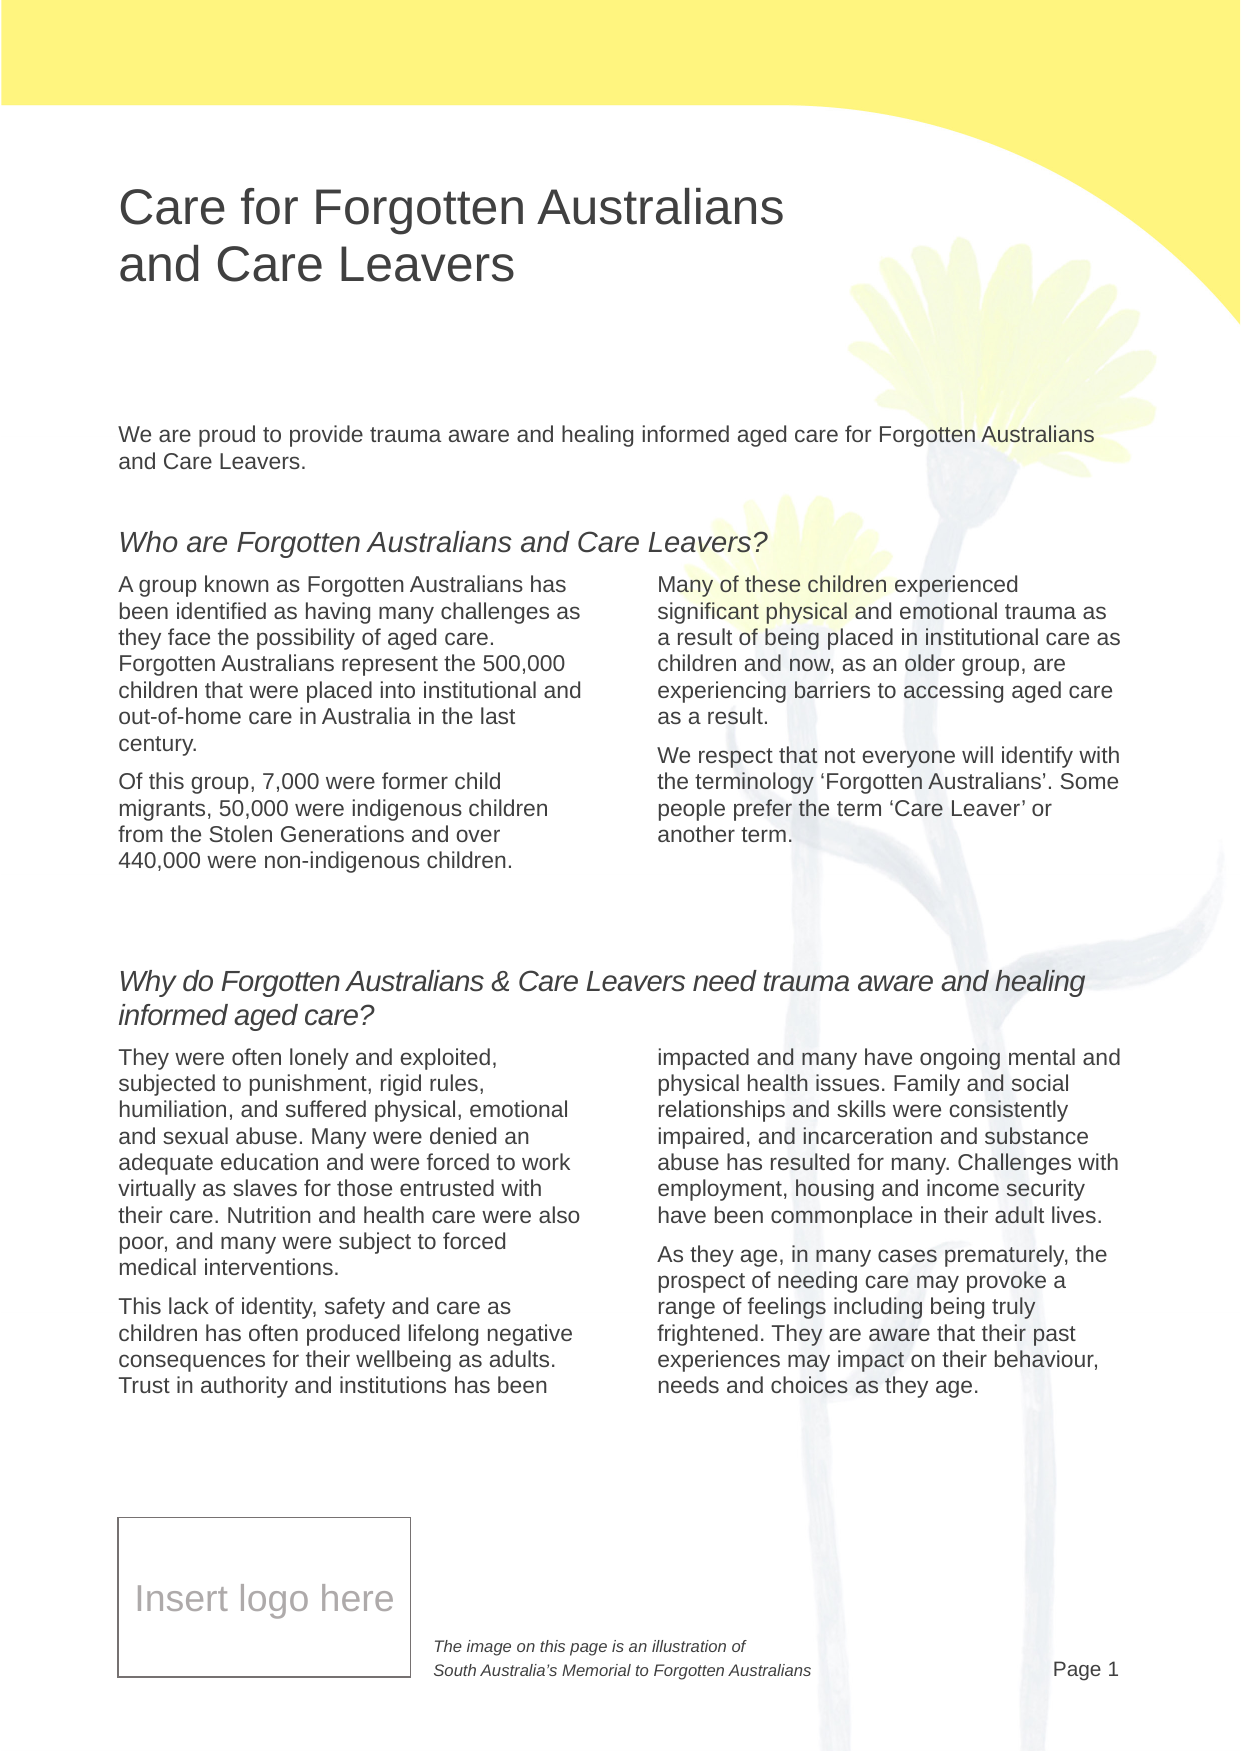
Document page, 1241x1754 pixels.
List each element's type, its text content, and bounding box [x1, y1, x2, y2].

text A group known as Forgotten Australians has been identified as having many challenges as they face the possibility of aged care. Forgotten Australians represent the 500,000 children that were placed into institutional and out-of-home care in Australia in the last century. [118, 571, 583, 756]
text Of this group, 7,000 were former child migrants, 50,000 were indigenous children from the Stolen Generations and over 440,000 were non-indigenous children. [118, 768, 583, 874]
text Why do Forgotten Australians & Care Leavers need trauma aware and healing informed aged care? [118, 964, 1122, 1031]
text This lack of identity, safety and care as children has often produced lifelong negative consequences for their wellbeing as adults. Trust in authority and institutions has been impacted and many have ongoing mental and physical health issues. Family and social relationships and skills were consistently impaired, and incarceration and substance abuse has resulted for many. Challenges with employment, housing and income security have been commonplace in their adult lives. [118, 1293, 583, 1399]
text As they age, in many cases prematurely, the prospect of needing care may provoke a range of feelings including being truly frightened. They are aware that their past experiences may impact on their behaviour, needs and choices as they age. [657, 1241, 1122, 1399]
text Many of these children experienced significant physical and emotional trauma as a result of being placed in institutional care as children and now, as an older group, are experiencing barriers to accessing aged care as a result. [657, 571, 1122, 729]
text This lack of identity, safety and care as children has often produced lifelong negative consequences for their wellbeing as adults. Trust in authority and institutions has been impacted and many have ongoing mental and physical health issues. Family and social relationships and skills were consistently impaired, and incarceration and substance abuse has resulted for many. Challenges with employment, housing and income security have been commonplace in their adult lives. [657, 1043, 1122, 1228]
text Who are Forgotten Australians and Care Leavers? [118, 525, 1122, 559]
picture [1, 0, 1241, 1751]
text Care for Forgotten Australians and Care Leavers [118, 177, 1122, 292]
text We respect that not everyone will identify with the terminology ‘Forgotten Australians’. Some people prefer the term ‘Care Leaver’ or another term. [657, 742, 1122, 847]
text They were often lonely and exploited, subjected to punishment, rigid rules, humiliation, and suffered physical, emotional and sexual abuse. Many were denied an adequate education and were forced to work virtually as slaves for those entrusted with their care. Nutrition and health care were also poor, and many were subject to forced medical interventions. [118, 1043, 583, 1281]
text We are proud to provide trauma aware and healing informed aged care for Forgotten Australians and Care Leavers. [118, 421, 1122, 474]
